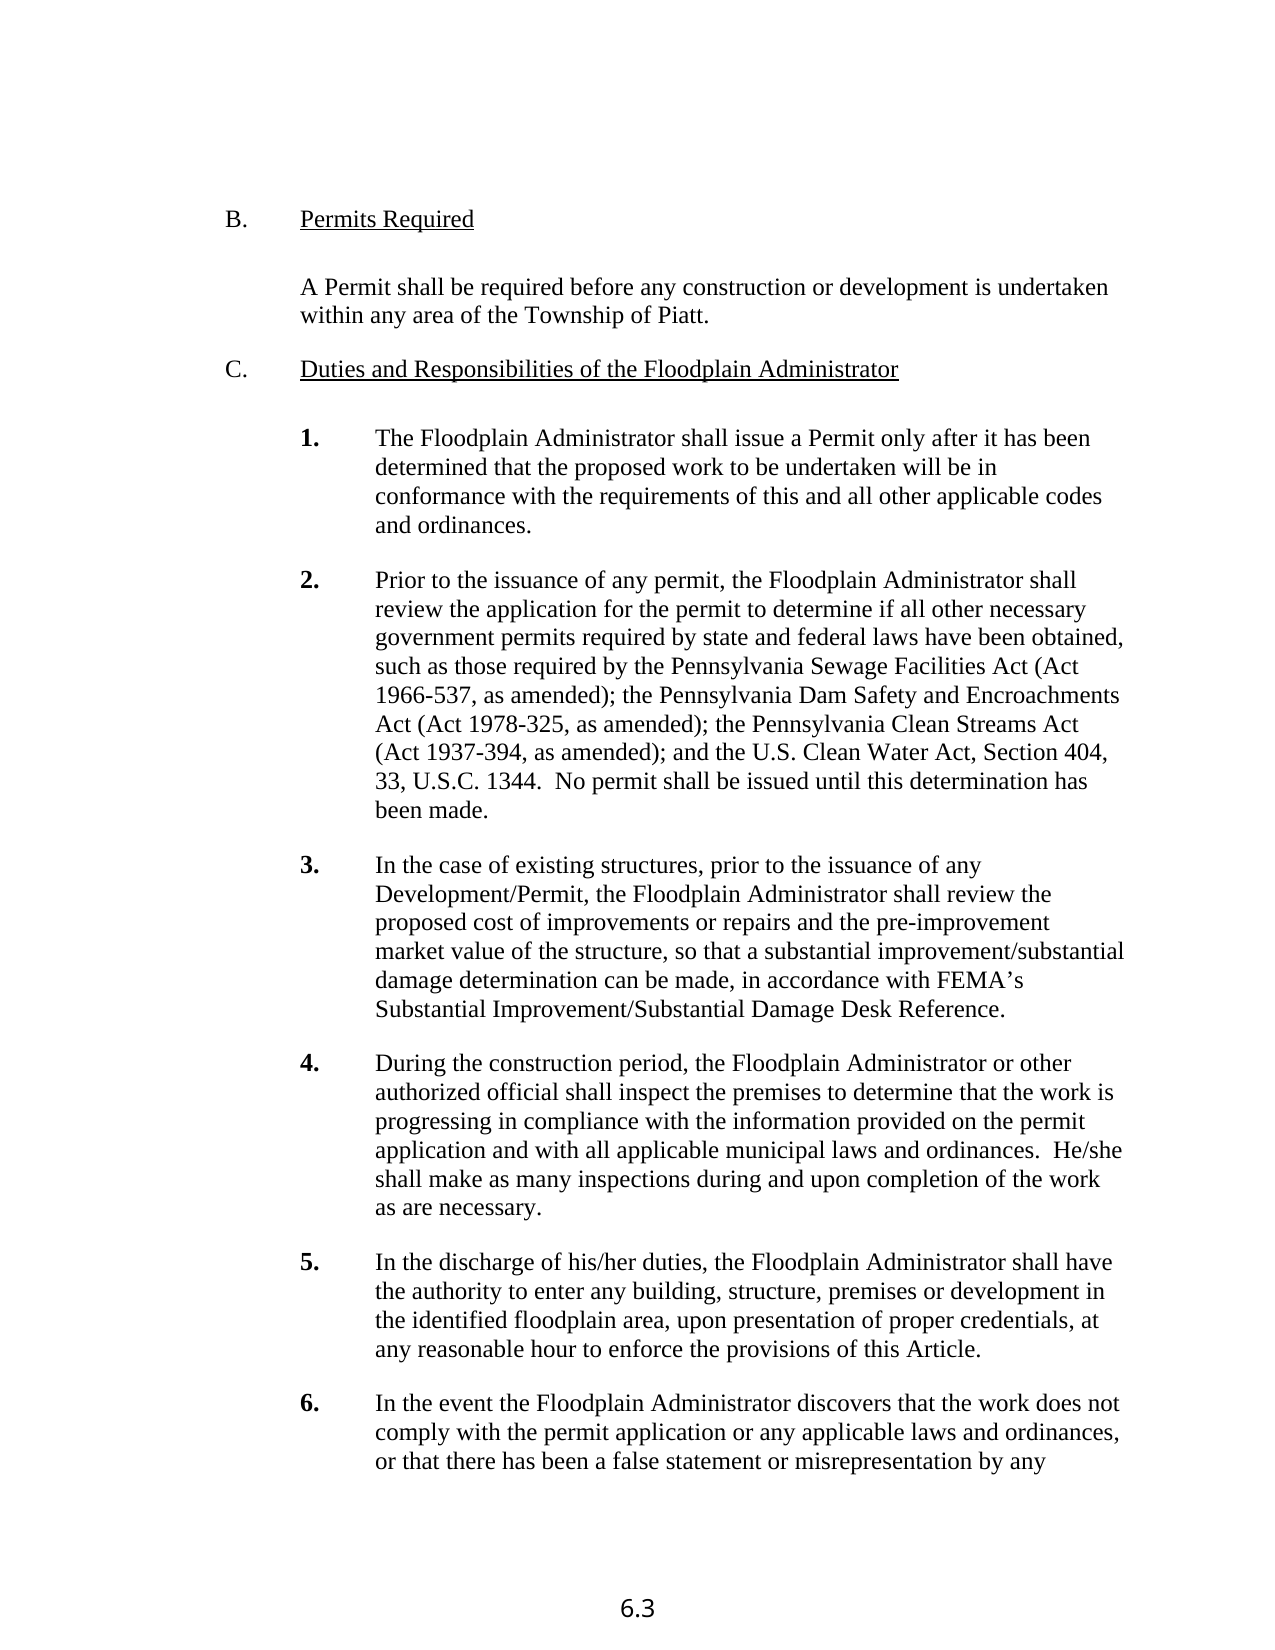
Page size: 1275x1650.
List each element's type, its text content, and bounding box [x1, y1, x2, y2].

subtitle Permits Required [225, 204, 1125, 232]
subtitle Duties and Responsibilities of the Floodplain Administrator [225, 354, 1125, 383]
list Prior to the issuance of any permit, the Floodplain Administrator shall review the application for the permit to determine if all other necessary government permits required by state and federal laws have been obtained, such as those required by the Pennsylvania Sewage Facilities Act (Act 1966-537, as amended); the Pennsylvania Dam Safety and Encroachments Act (Act 1978-325, as amended); the Pennsylvania Clean Streams Act (Act 1937-394, as amended); and the U.S. Clean Water Act, Section 404, 33, U.S.C. 1344. No permit shall be issued until this determination has been made. [300, 564, 1125, 824]
text A Permit shall be required before any construction or development is undertaken within any area of the Township of Piatt. [300, 272, 1125, 329]
list The Floodplain Administrator shall issue a Permit only after it has been determined that the proposed work to be undertaken will be in conformance with the requirements of this and all other applicable codes and ordinances. [300, 422, 1125, 539]
list In the discharge of his/her duties, the Floodplain Administrator shall have the authority to enter any building, structure, premises or development in the identified floodplain area, upon presentation of proper credentials, at any reasonable hour to enforce the provisions of this Article. [300, 1246, 1125, 1362]
list During the construction period, the Floodplain Administrator or other authorized official shall inspect the premises to determine that the work is progressing in compliance with the information provided on the permit application and with all applicable municipal laws and ordinances. He/she shall make as many inspections during and upon completion of the work as are necessary. [300, 1047, 1125, 1221]
list In the case of existing structures, prior to the issuance of any Development/Permit, the Floodplain Administrator shall review the proposed cost of improvements or repairs and the pre-improvement market value of the structure, so that a substantial improvement/substantial damage determination can be made, in accordance with FEMA’s Substantial Improvement/Substantial Damage Desk Reference. [300, 849, 1125, 1022]
list In the event the Floodplain Administrator discovers that the work does not comply with the permit application or any applicable laws and ordinances, or that there has been a false statement or misrepresentation by any [300, 1387, 1125, 1475]
